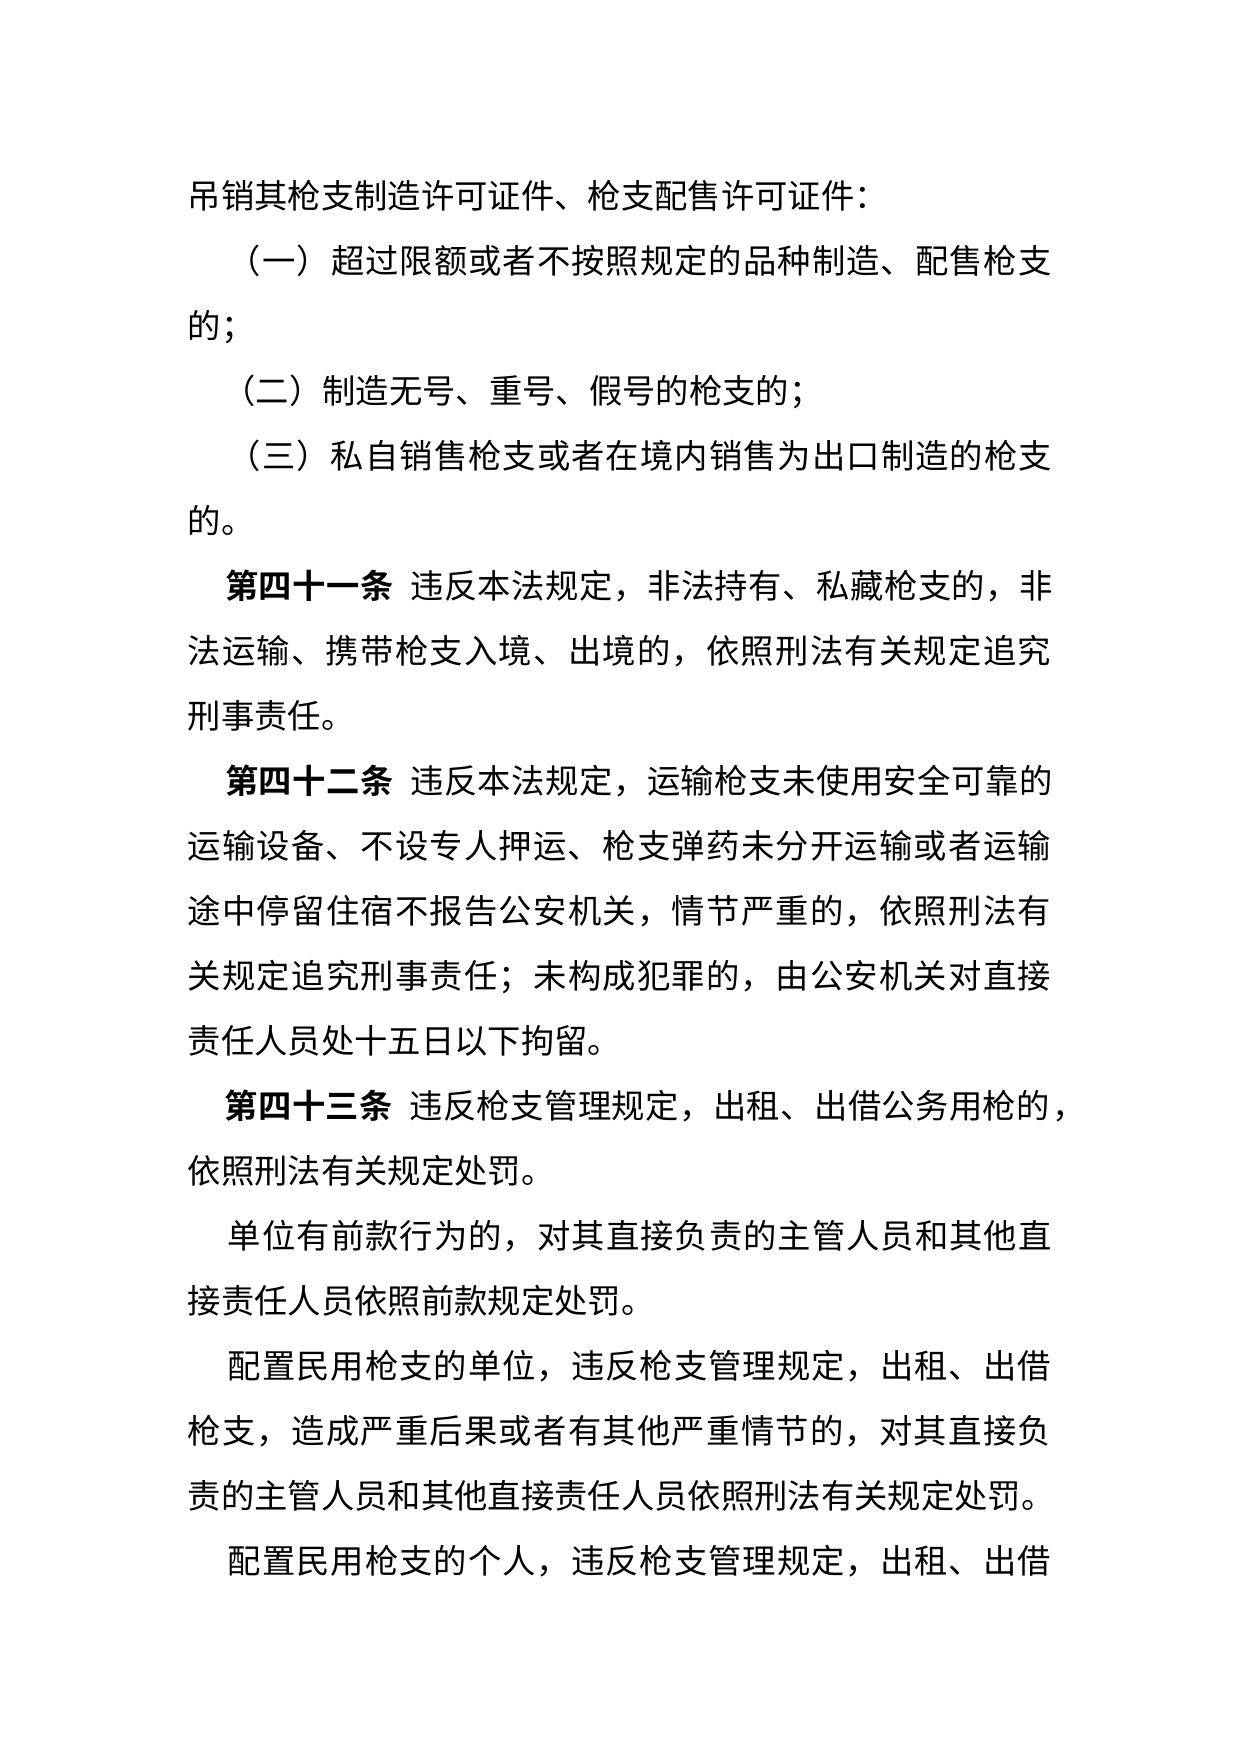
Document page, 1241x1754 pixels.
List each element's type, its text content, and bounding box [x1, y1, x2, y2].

text 第四十二条 违反本法规定，运输枪支未使用安全可靠的运输设备、不设专人押运、枪支弹药未分开运输或者运输途中停留住宿不报告公安机关，情节严重的，依照刑法有关规定追究刑事责任；未构成犯罪的，由公安机关对直接责任人员处十五日以下拘留。 [187, 747, 1053, 1072]
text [187, 1527, 1053, 1592]
text 第四十一条 违反本法规定，非法持有、私藏枪支的，非法运输、携带枪支入境、出境的，依照刑法有关规定追究刑事责任。 [187, 552, 1053, 747]
text 第四十三条 违反枪支管理规定，出租、出借公务用枪的，依照刑法有关规定处罚。 [187, 1072, 1053, 1202]
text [187, 162, 1053, 227]
text （三）私自销售枪支或者在境内销售为出口制造的枪支的。 [187, 422, 1053, 552]
text （二）制造无号、重号、假号的枪支的； [187, 357, 1053, 422]
text （一）超过限额或者不按照规定的品种制造、配售枪支的； [187, 227, 1053, 357]
text 配置民用枪支的单位，违反枪支管理规定，出租、出借枪支，造成严重后果或者有其他严重情节的，对其直接负责的主管人员和其他直接责任人员依照刑法有关规定处罚。 [187, 1332, 1053, 1527]
text 单位有前款行为的，对其直接负责的主管人员和其他直接责任人员依照前款规定处罚。 [187, 1202, 1053, 1332]
